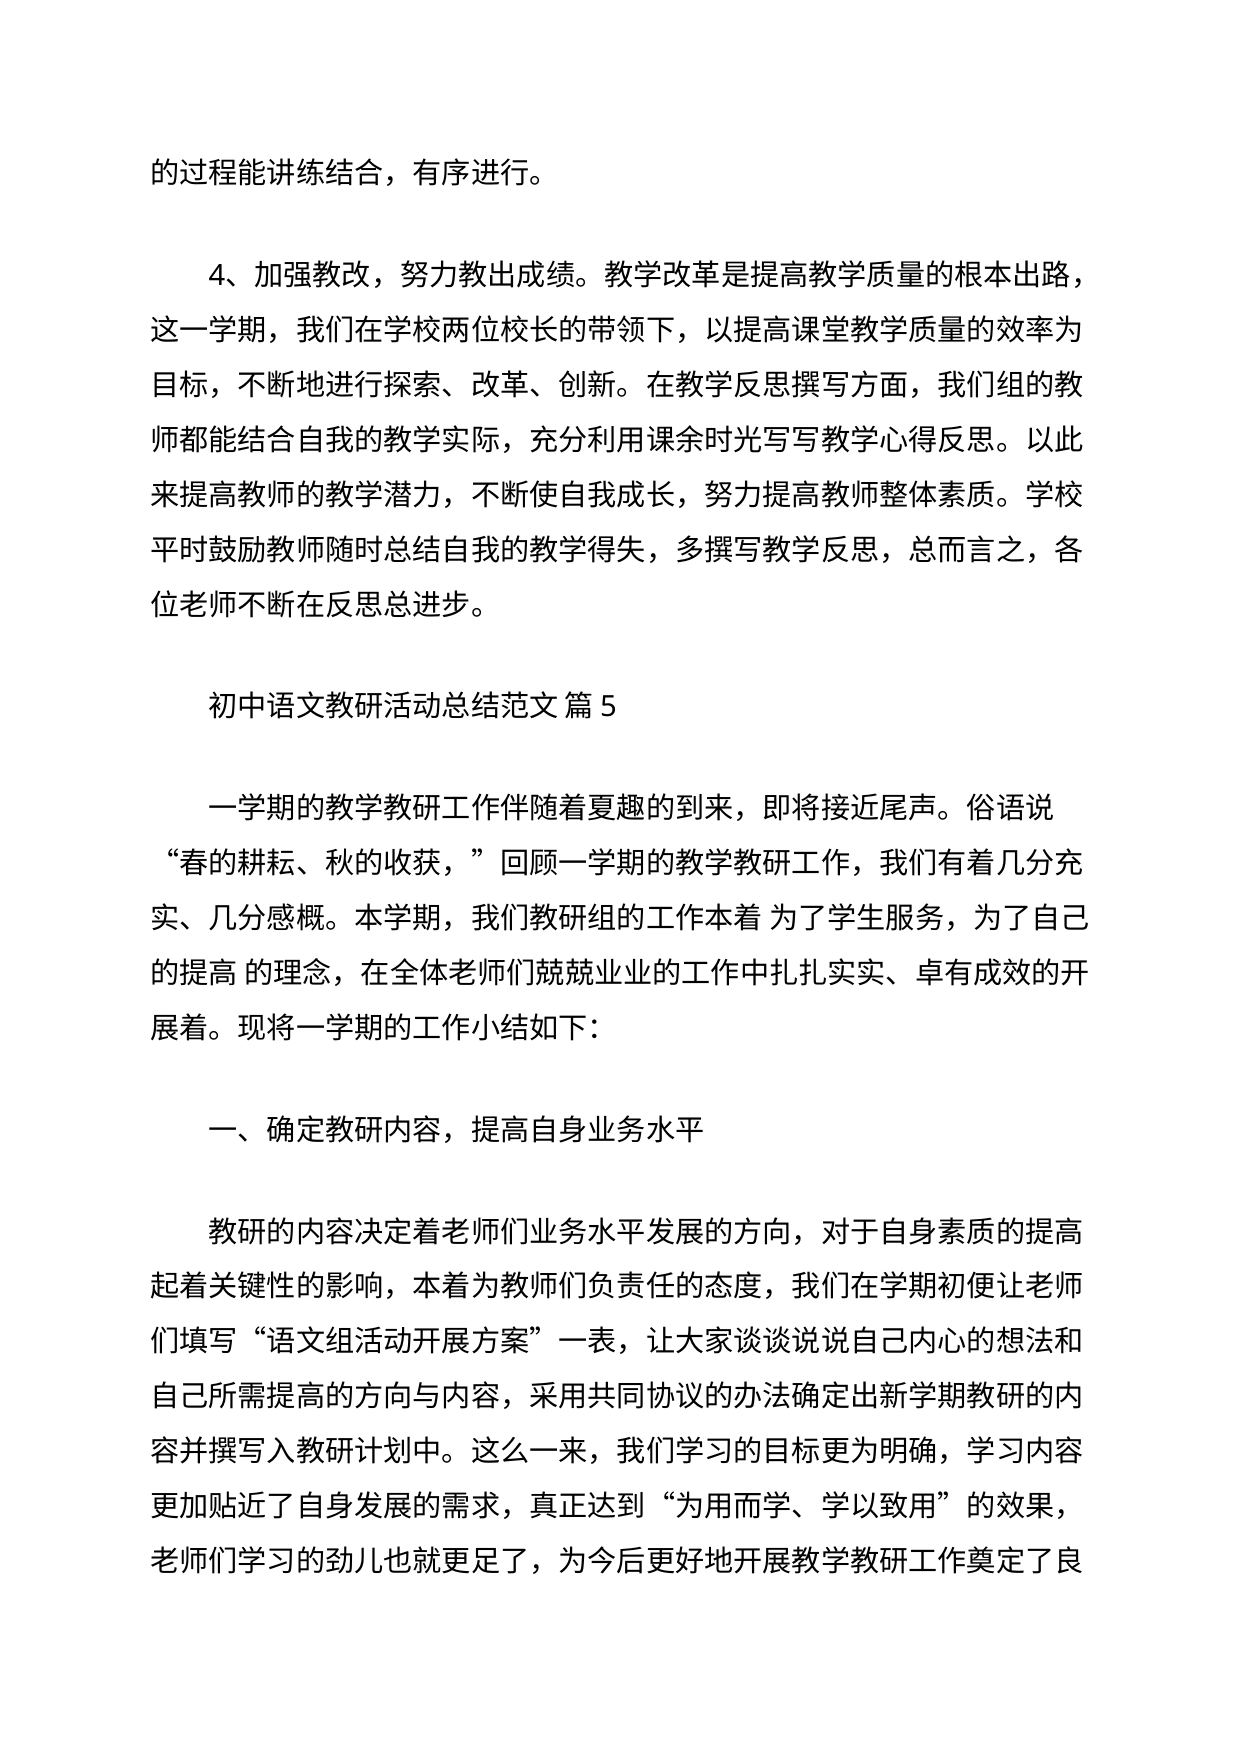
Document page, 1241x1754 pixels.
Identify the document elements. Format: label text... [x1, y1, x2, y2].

text 一、确定教研内容，提高自身业务水平 [150, 1106, 1090, 1149]
text 初中语文教研活动总结范文 篇5 [150, 683, 1090, 725]
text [150, 1208, 1090, 1580]
text 4、加强教改，努力教出成绩。教学改革是提高教学质量的根本出路，这一学期，我们在学校两位校长的带领下，以提高课堂教学质量的效率为目标，不断地进行探索、改革、创新。在教学反思撰写方面，我们组的教师都能结合自我的教学实际，充分利用课余时光写写教学心得反思。以此来提高教师的教学潜力，不断使自我成长，努力提高教师整体素质。学校平时鼓励教师随时总结自我的教学得失，多撰写教学反思，总而言之，各位老师不断在反思总进步。 [150, 252, 1090, 623]
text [150, 150, 1090, 192]
text 一学期的教学教研工作伴随着夏趣的到来，即将接近尾声。俗语说“春的耕耘、秋的收获，”回顾一学期的教学教研工作，我们有着几分充实、几分感概。本学期，我们教研组的工作本着 为了学生服务，为了自己的提高 的理念，在全体老师们兢兢业业的工作中扎扎实实、卓有成效的开展着。现将一学期的工作小结如下： [150, 785, 1090, 1047]
